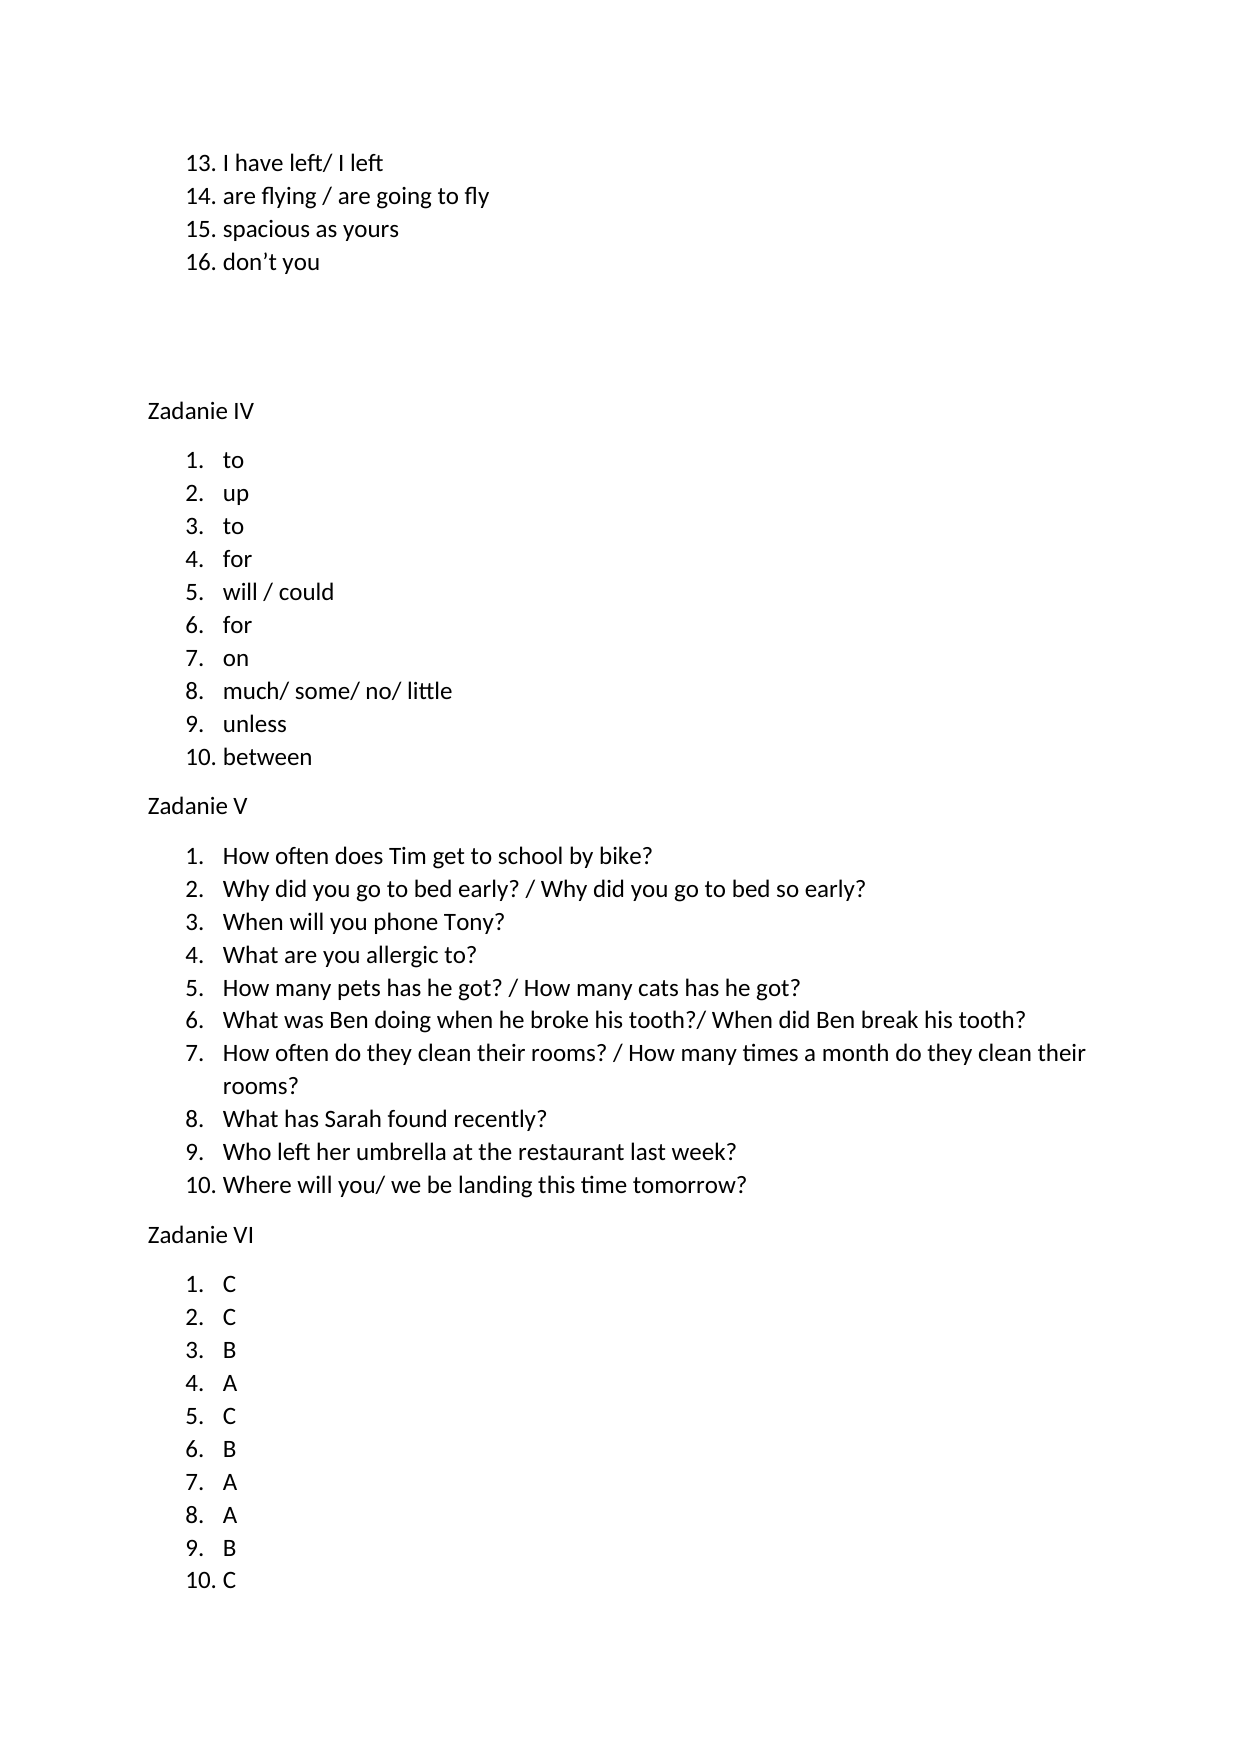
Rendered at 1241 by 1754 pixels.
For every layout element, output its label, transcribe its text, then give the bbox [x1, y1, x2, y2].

list between [185, 741, 1093, 771]
list A [185, 1499, 1093, 1529]
list for [185, 543, 1093, 574]
list What was Ben doing when he broke his tooth?/ When did Ben break his tooth? [185, 1005, 1093, 1035]
list What are you allergic to? [185, 939, 1093, 969]
list unless [185, 708, 1093, 738]
list B [185, 1532, 1093, 1562]
list C [185, 1400, 1093, 1431]
list Why did you go to bed early? / Why did you go to bed so early? [185, 873, 1093, 903]
list What has Sarah found recently? [185, 1103, 1093, 1134]
text Zadanie V [148, 791, 1093, 821]
list C [185, 1268, 1093, 1299]
list How many pets has he got? / How many cats has he got? [185, 972, 1093, 1002]
text Zadanie VI [148, 1219, 1093, 1249]
list How often do they clean their rooms? / How many times a month do they clean their rooms? [185, 1038, 1093, 1101]
list A [185, 1466, 1093, 1496]
list How often does Tim get to school by bike? [185, 840, 1093, 871]
list much/ some/ no/ little [185, 675, 1093, 706]
list up [185, 478, 1093, 508]
list C [185, 1301, 1093, 1332]
list A [185, 1367, 1093, 1398]
list to [185, 445, 1093, 475]
list don’t you [185, 246, 1093, 277]
list B [185, 1334, 1093, 1365]
list on [185, 642, 1093, 673]
list are flying / are going to fly [185, 181, 1093, 211]
list I have left/ I left [185, 148, 1093, 178]
list to [185, 511, 1093, 541]
list When will you phone Tony? [185, 906, 1093, 936]
list Who left her umbrella at the restaurant last week? [185, 1136, 1093, 1167]
text Zadanie IV [148, 395, 1093, 426]
list C [185, 1565, 1093, 1595]
list spacious as yours [185, 213, 1093, 244]
list Where will you/ we be landing this time tomorrow? [185, 1169, 1093, 1200]
list for [185, 609, 1093, 640]
list B [185, 1433, 1093, 1463]
list will / could [185, 576, 1093, 607]
